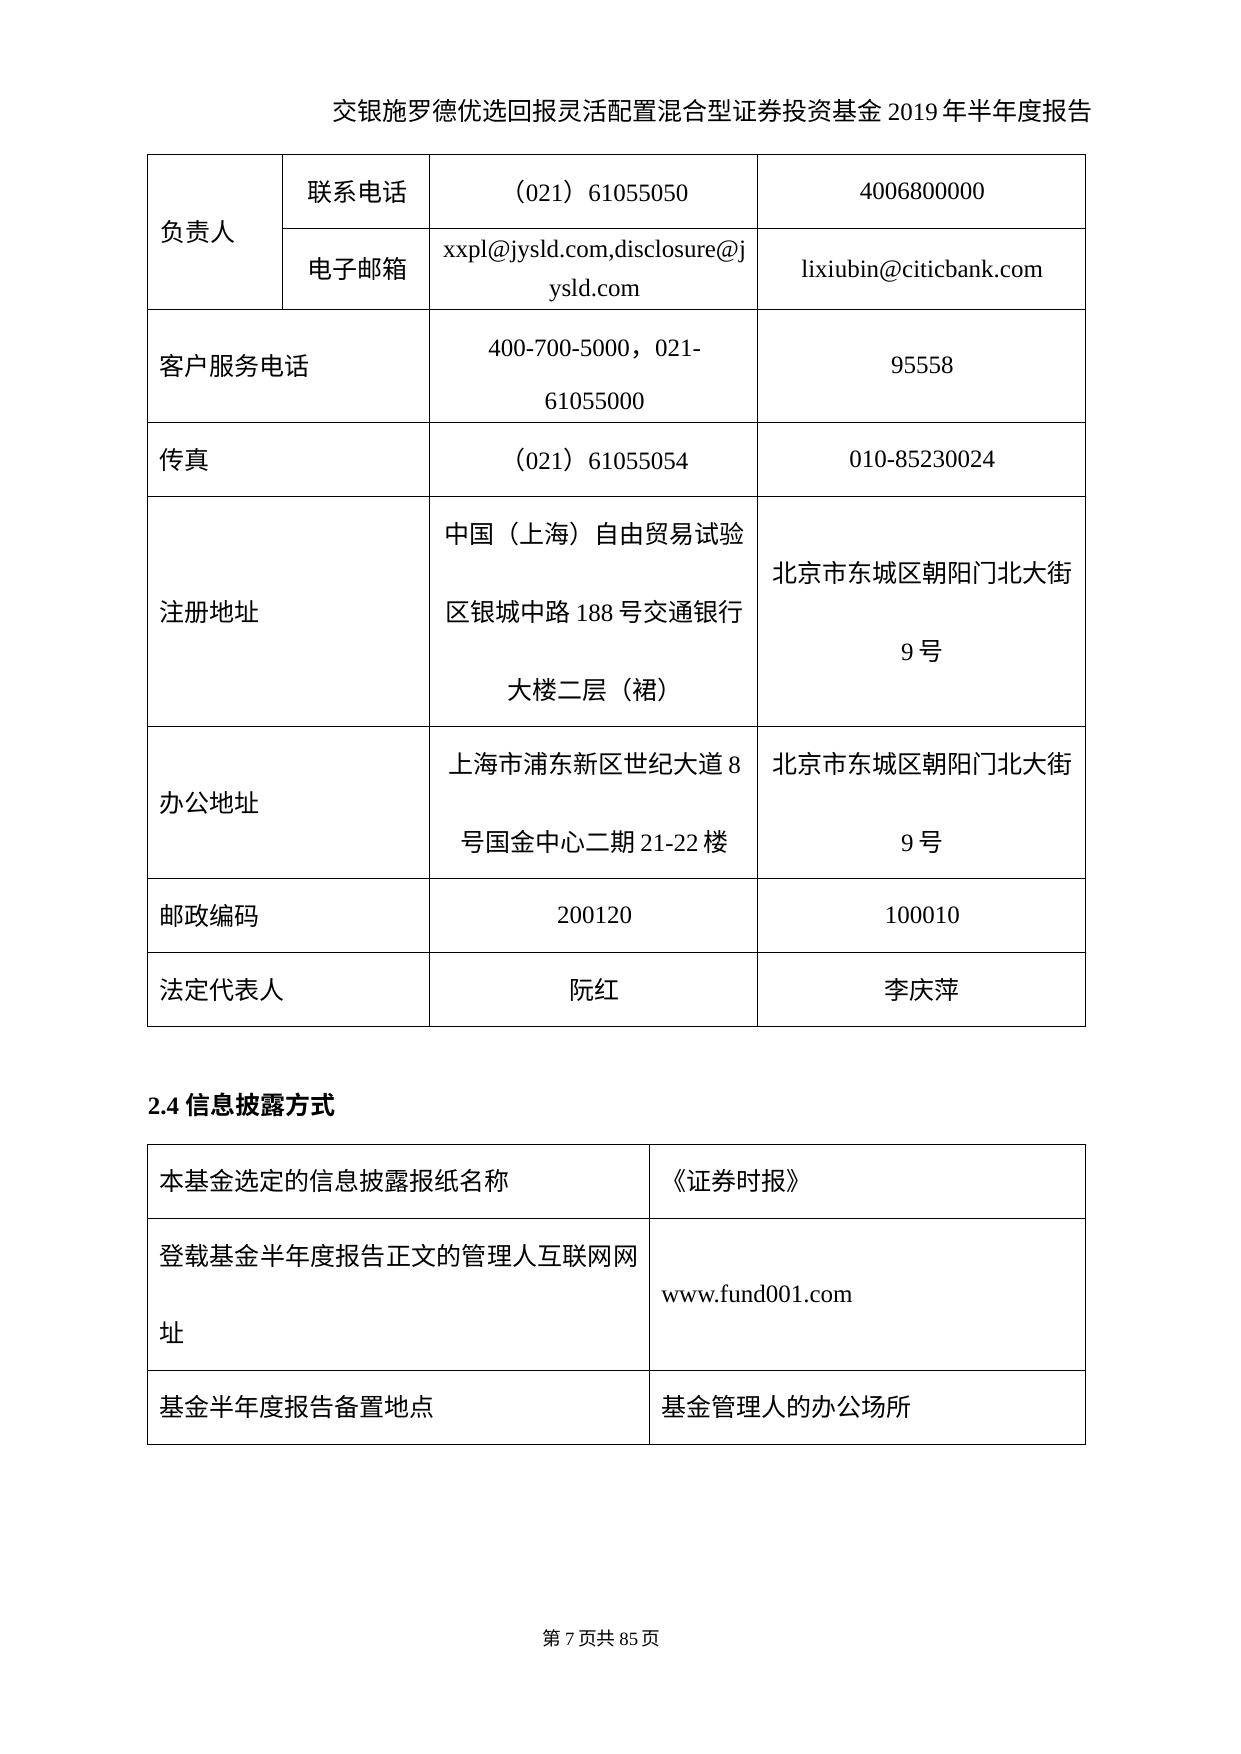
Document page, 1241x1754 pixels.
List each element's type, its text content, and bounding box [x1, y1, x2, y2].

table_cell 4006800000 [758, 155, 1085, 228]
table_cell 李庆萍 [758, 953, 1085, 1026]
table_cell 200120 [430, 879, 757, 952]
table_header 《证券时报》 [650, 1145, 1085, 1217]
table_header 本基金选定的信息披露报纸名称 [148, 1145, 649, 1217]
table_cell 基金管理人的办公场所 [650, 1371, 1085, 1443]
table_cell 电子邮箱 [283, 229, 429, 309]
table_cell 阮红 [430, 953, 757, 1026]
table_cell 基金半年度报告备置地点 [148, 1371, 649, 1443]
subtitle 2.4 信息披露方式 [148, 1071, 1092, 1136]
table_cell 传真 [148, 423, 429, 496]
table_cell 上海市浦东新区世纪大道8号国金中心二期21-22楼 [430, 727, 757, 878]
table_cell 登载基金半年度报告正文的管理人互联网网址 [148, 1219, 649, 1369]
table_cell （021）61055054 [430, 423, 757, 496]
table_cell 客户服务电话 [148, 310, 429, 422]
table_cell 95558 [758, 310, 1085, 422]
table_cell 邮政编码 [148, 879, 429, 952]
table_cell 北京市东城区朝阳门北大街9号 [758, 497, 1085, 726]
table_cell （021）61055050 [430, 155, 757, 228]
table_cell www.fund001.com [650, 1219, 1085, 1369]
table_cell lixiubin@citicbank.com [758, 229, 1085, 309]
table_cell 联系电话 [283, 155, 429, 228]
table_cell 中国（上海）自由贸易试验区银城中路188号交通银行大楼二层（裙） [430, 497, 757, 726]
table_cell 100010 [758, 879, 1085, 952]
table_cell 400-700-5000，021-61055000 [430, 310, 757, 422]
table_cell 北京市东城区朝阳门北大街9号 [758, 727, 1085, 878]
table_cell 办公地址 [148, 727, 429, 878]
table_cell 注册地址 [148, 497, 429, 726]
table_cell 法定代表人 [148, 953, 429, 1026]
table_cell 信息披露负责人 [148, 155, 282, 309]
table_cell xxpl@jysld.com,disclosure@jysld.com [430, 229, 757, 309]
table_cell 010-85230024 [758, 423, 1085, 496]
